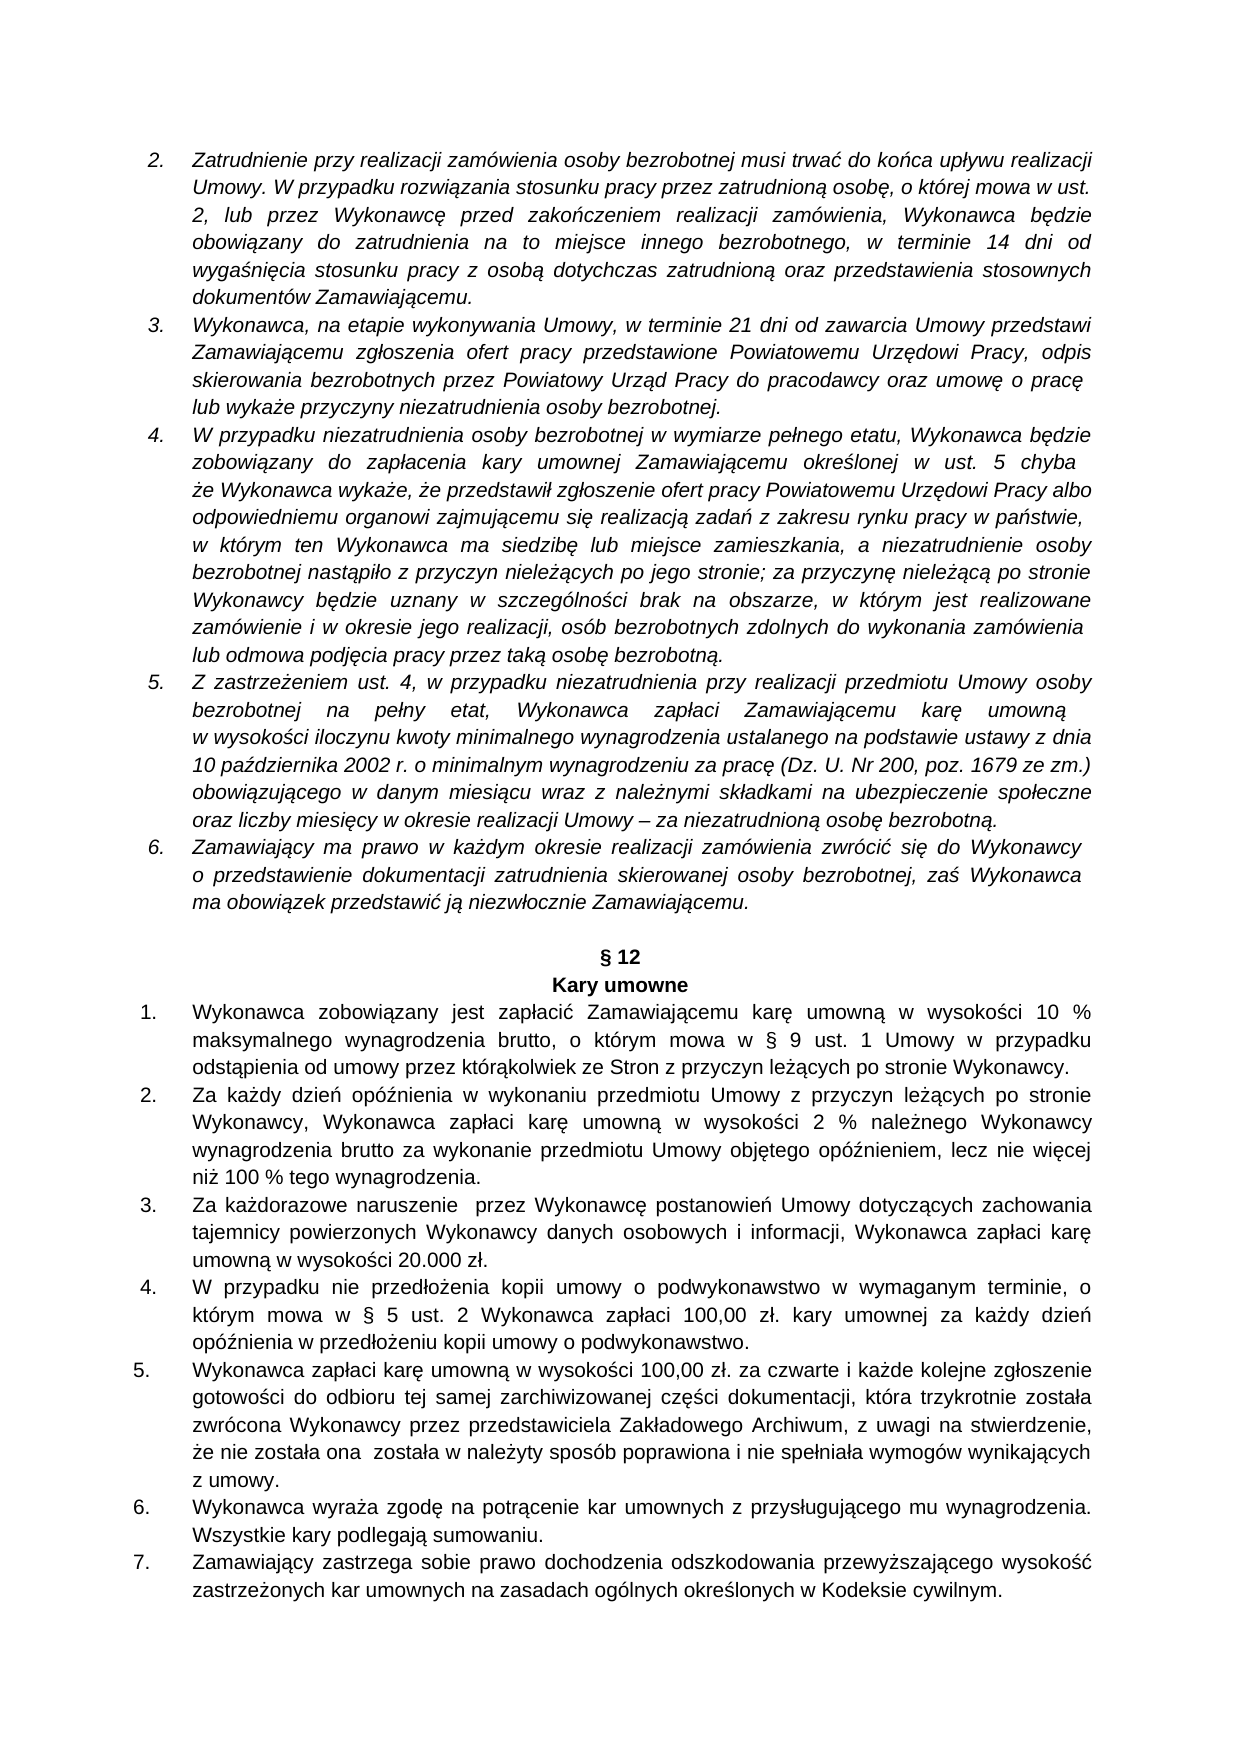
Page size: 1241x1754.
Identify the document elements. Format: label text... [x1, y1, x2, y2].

list Za każdy dzień opóźnienia w wykonaniu przedmiotu Umowy z przyczyn leżących po stronie Wykonawcy, Wykonawca zapłaci karę umowną w wysokości 2 % należnego Wykonawcy wynagrodzenia brutto za wykonanie przedmiotu Umowy objętego opóźnieniem, lecz nie więcej niż 100 % tego wynagrodzenia. [140, 1083, 1093, 1189]
list W przypadku nie przedłożenia kopii umowy o podwykonawstwo w wymaganym terminie, o którym mowa w § 5 ust. 2 Wykonawca zapłaci 100,00 zł. kary umownej za każdy dzień opóźnienia w przedłożeniu kopii umowy o podwykonawstwo. [140, 1275, 1093, 1354]
list Wykonawca wyraża zgodę na potrącenie kar umownych z przysługującego mu wynagrodzenia. Wszystkie kary podlegają sumowaniu. [133, 1495, 1093, 1547]
list Za każdorazowe naruszenie przez Wykonawcę postanowień Umowy dotyczących zachowania tajemnicy powierzonych Wykonawcy danych osobowych i informacji, Wykonawca zapłaci karę umowną w wysokości 20.000 zł. [140, 1193, 1093, 1272]
list Z zastrzeżeniem ust. 4, w przypadku niezatrudnienia przy realizacji przedmiotu Umowy osoby bezrobotnej na pełny etat, Wykonawca zapłaci Zamawiającemu karę umowną w wysokości iloczynu kwoty minimalnego wynagrodzenia ustalanego na podstawie ustawy z dnia 10 października 2002 r. o minimalnym wynagrodzeniu za pracę (Dz. U. Nr 200, poz. 1679 ze zm.) obowiązującego w danym miesiącu wraz z należnymi składkami na ubezpieczenie społeczne oraz liczby miesięcy w okresie realizacji Umowy – za niezatrudnioną osobę bezrobotną. [148, 670, 1093, 832]
text § 12 [148, 945, 1093, 969]
list Wykonawca zobowiązany jest zapłacić Zamawiającemu karę umowną w wysokości 10 % maksymalnego wynagrodzenia brutto, o którym mowa w § 9 ust. 1 Umowy w przypadku odstąpienia od umowy przez którąkolwiek ze Stron z przyczyn leżących po stronie Wykonawcy. [140, 1000, 1093, 1079]
list Wykonawca zapłaci karę umowną w wysokości 100,00 zł. za czwarte i każde kolejne zgłoszenie gotowości do odbioru tej samej zarchiwizowanej części dokumentacji, która trzykrotnie została zwrócona Wykonawcy przez przedstawiciela Zakładowego Archiwum, z uwagi na stwierdzenie, że nie została ona została w należyty sposób poprawiona i nie spełniała wymogów wynikających z umowy. [133, 1358, 1093, 1492]
list Zamawiający zastrzega sobie prawo dochodzenia odszkodowania przewyższającego wysokość zastrzeżonych kar umownych na zasadach ogólnych określonych w Kodeksie cywilnym. [133, 1550, 1093, 1602]
text Kary umowne [148, 973, 1093, 997]
list W przypadku niezatrudnienia osoby bezrobotnej w wymiarze pełnego etatu, Wykonawca będzie zobowiązany do zapłacenia kary umownej Zamawiającemu określonej w ust. 5 chyba że Wykonawca wykaże, że przedstawił zgłoszenie ofert pracy Powiatowemu Urzędowi Pracy albo odpowiedniemu organowi zajmującemu się realizacją zadań z zakresu rynku pracy w państwie, w którym ten Wykonawca ma siedzibę lub miejsce zamieszkania, a niezatrudnienie osoby bezrobotnej nastąpiło z przyczyn nieleżących po jego stronie; za przyczynę nieleżącą po stronie Wykonawcy będzie uznany w szczególności brak na obszarze, w którym jest realizowane zamówienie i w okresie jego realizacji, osób bezrobotnych zdolnych do wykonania zamówienia lub odmowa podjęcia pracy przez taką osobę bezrobotną. [148, 423, 1093, 667]
list Zatrudnienie przy realizacji zamówienia osoby bezrobotnej musi trwać do końca upływu realizacji Umowy. W przypadku rozwiązania stosunku pracy przez zatrudnioną osobę, o której mowa w ust. 2, lub przez Wykonawcę przed zakończeniem realizacji zamówienia, Wykonawca będzie obowiązany do zatrudnienia na to miejsce innego bezrobotnego, w terminie 14 dni od wygaśnięcia stosunku pracy z osobą dotychczas zatrudnioną oraz przedstawienia stosownych dokumentów Zamawiającemu. [148, 148, 1093, 309]
list Wykonawca, na etapie wykonywania Umowy, w terminie 21 dni od zawarcia Umowy przedstawi Zamawiającemu zgłoszenia ofert pracy przedstawione Powiatowemu Urzędowi Pracy, odpis skierowania bezrobotnych przez Powiatowy Urząd Pracy do pracodawcy oraz umowę o pracę lub wykaże przyczyny niezatrudnienia osoby bezrobotnej. [148, 313, 1093, 419]
list Zamawiający ma prawo w każdym okresie realizacji zamówienia zwrócić się do Wykonawcy o przedstawienie dokumentacji zatrudnienia skierowanej osoby bezrobotnej, zaś Wykonawca ma obowiązek przedstawić ją niezwłocznie Zamawiającemu. [148, 835, 1093, 914]
